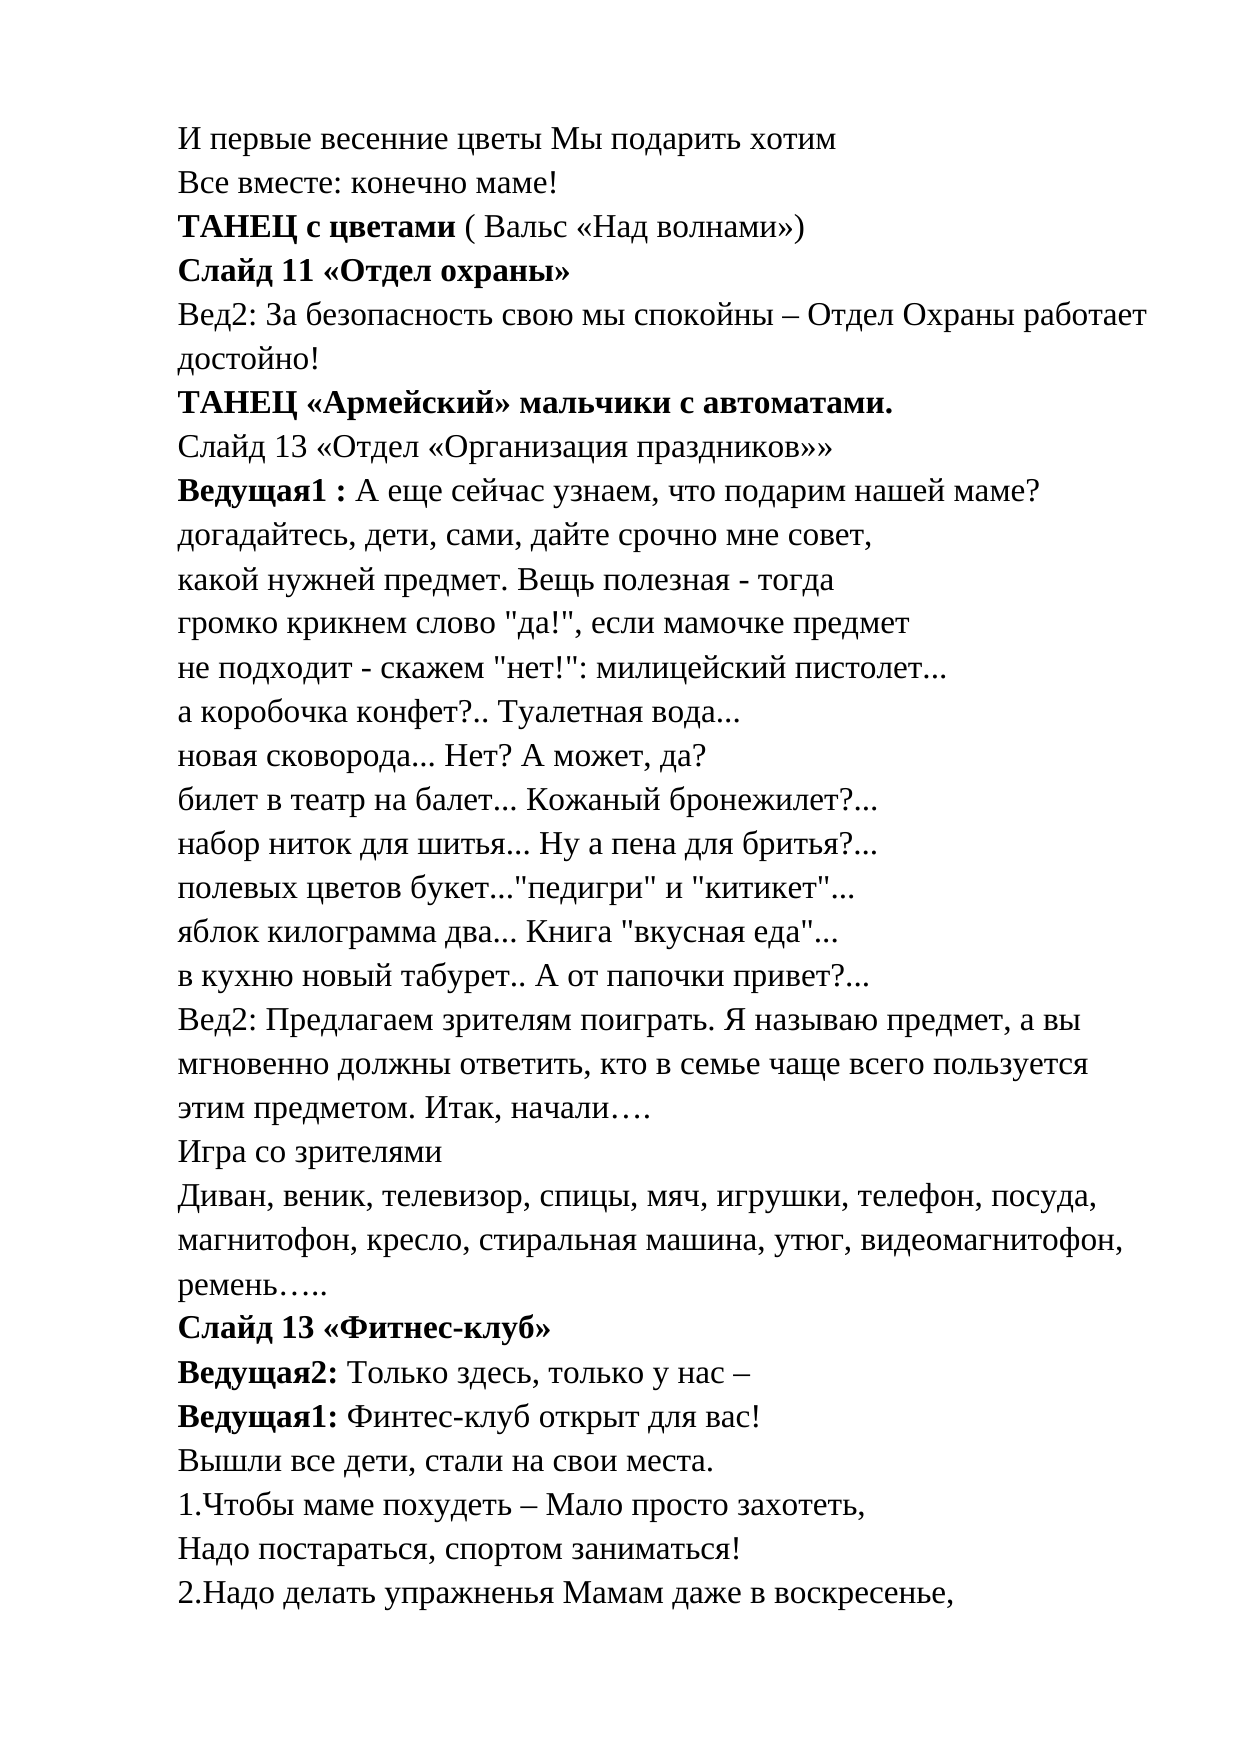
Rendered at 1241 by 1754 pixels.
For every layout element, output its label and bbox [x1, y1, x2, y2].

text [177, 118, 1152, 1611]
